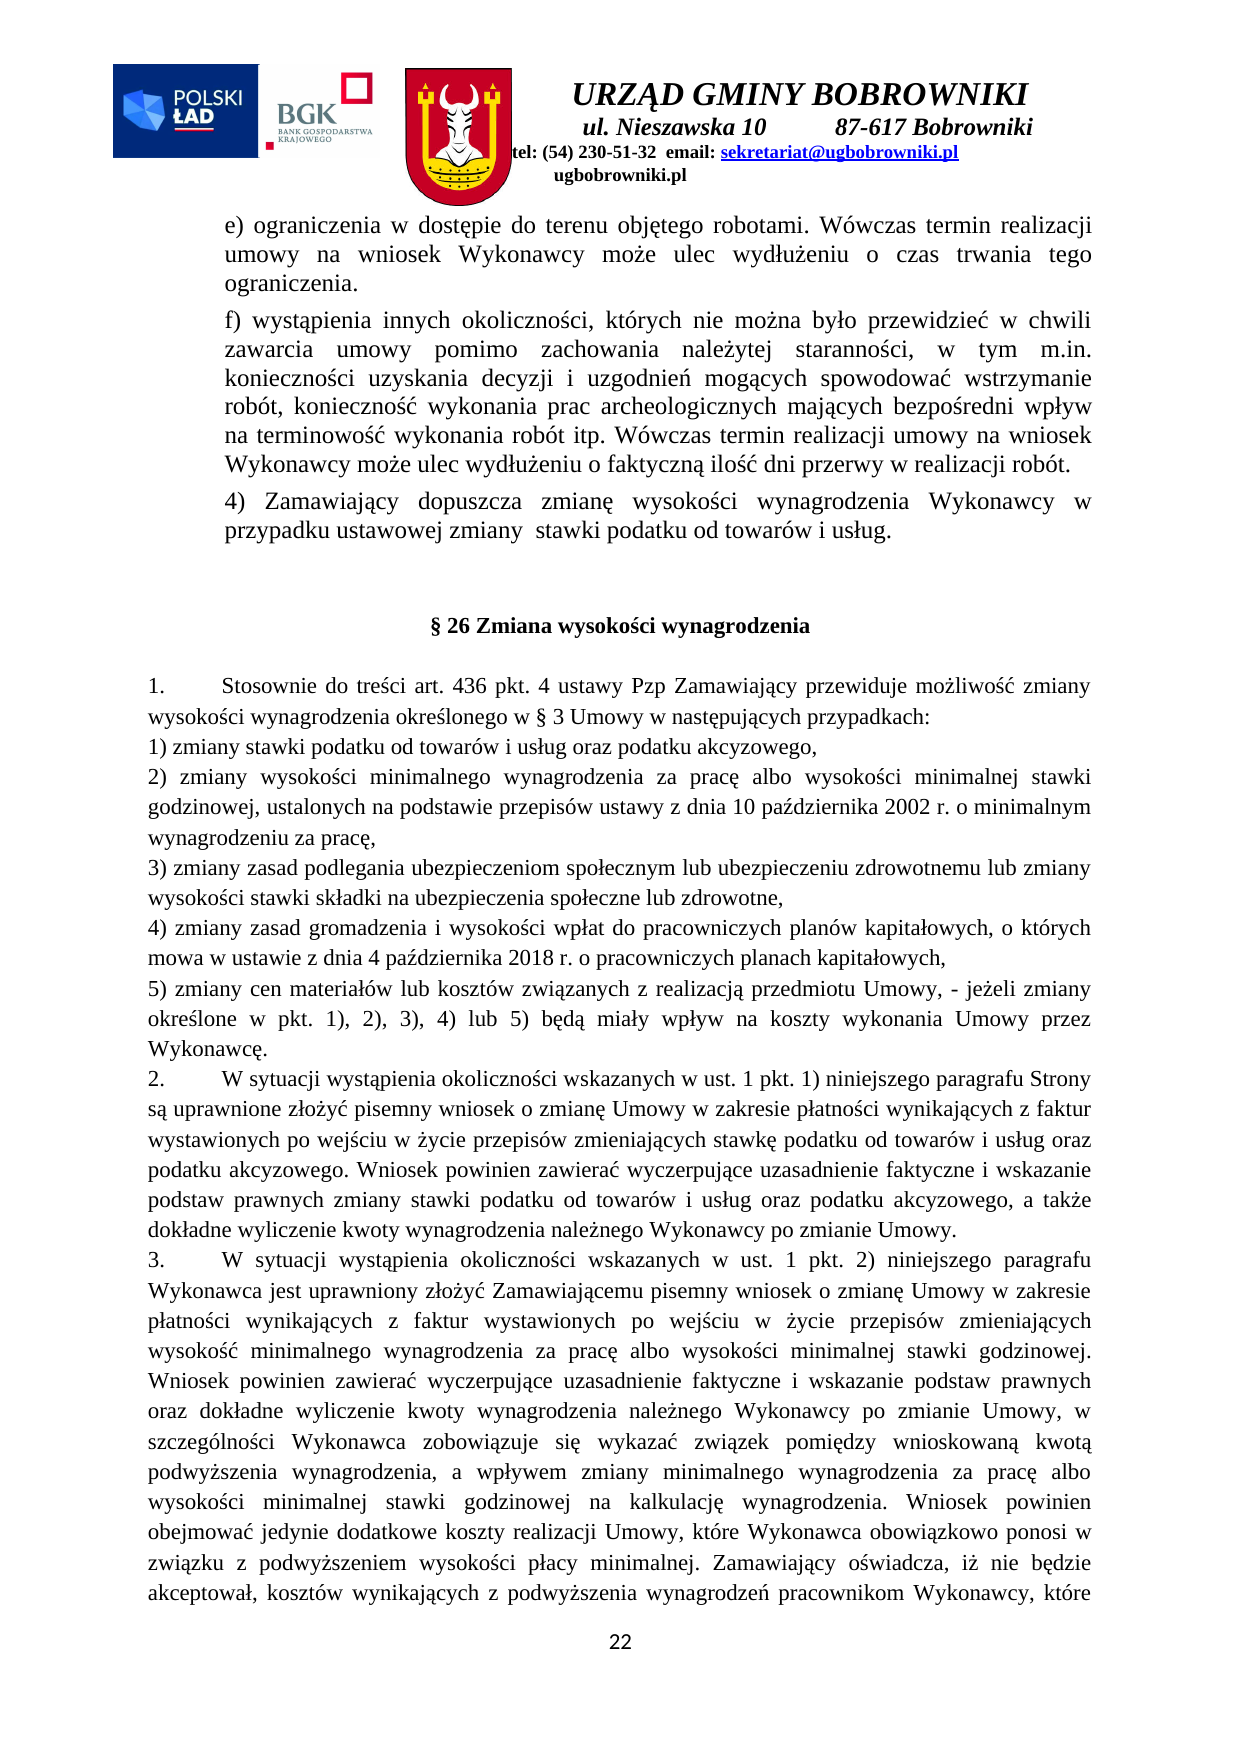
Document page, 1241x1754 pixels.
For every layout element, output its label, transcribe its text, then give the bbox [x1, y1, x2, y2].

text e) ograniczenia w dostępie do terenu objętego robotami. Wówczas termin realizacji umowy na wniosek Wykonawcy może ulec wydłużeniu o czas trwania tego ograniczenia. [224, 211, 1093, 297]
text 5) zmiany cen materiałów lub kosztów związanych z realizacją przedmiotu Umowy, - jeżeli zmiany określone w pkt. 1), 2), 3), 4) lub 5) będą miały wpływ na koszty wykonania Umowy przez Wykonawcę. [148, 975, 1093, 1061]
picture [405, 68, 512, 206]
text 4) Zamawiający dopuszcza zmianę wysokości wynagrodzenia Wykonawcy w przypadku ustawowej zmiany stawki podatku od towarów i usług. [224, 486, 1093, 543]
picture [113, 64, 380, 158]
text § 26 Zmiana wysokości wynagrodzenia [148, 612, 1093, 638]
text 1. Stosownie do treści art. 436 pkt. 4 ustawy Pzp Zamawiający przewiduje możliwość zmiany wysokości wynagrodzenia określonego w § 3 Umowy w następujących przypadkach: [148, 673, 1093, 729]
text 1) zmiany stawki podatku od towarów i usług oraz podatku akcyzowego, [148, 733, 1093, 759]
text 2. W sytuacji wystąpienia okoliczności wskazanych w ust. 1 pkt. 1) niniejszego paragrafu Strony są uprawnione złożyć pisemny wniosek o zmianę Umowy w zakresie płatności wynikających z faktur wystawionych po wejściu w życie przepisów zmieniających stawkę podatku od towarów i usług oraz podatku akcyzowego. Wniosek powinien zawierać wyczerpujące uzasadnienie faktyczne i wskazanie podstaw prawnych zmiany stawki podatku od towarów i usług oraz podatku akcyzowego, a także dokładne wyliczenie kwoty wynagrodzenia należnego Wykonawcy po zmianie Umowy. [148, 1065, 1093, 1243]
text f) wystąpienia innych okoliczności, których nie można było przewidzieć w chwili zawarcia umowy pomimo zachowania należytej staranności, w tym m.in. konieczności uzyskania decyzji i uzgodnień mogących spowodować wstrzymanie robót, konieczność wykonania prac archeologicznych mających bezpośredni wpływ na terminowość wykonania robót itp. Wówczas termin realizacji umowy na wniosek Wykonawcy może ulec wydłużeniu o faktyczną ilość dni przerwy w realizacji robót. [224, 305, 1093, 478]
text 4) zmiany zasad gromadzenia i wysokości wpłat do pracowniczych planów kapitałowych, o których mowa w ustawie z dnia 4 października 2018 r. o pracowniczych planach kapitałowych, [148, 914, 1093, 971]
text 2) zmiany wysokości minimalnego wynagrodzenia za pracę albo wysokości minimalnej stawki godzinowej, ustalonych na podstawie przepisów ustawy z dnia 10 października 2002 r. o minimalnym wynagrodzeniu za pracę, [148, 763, 1093, 850]
text 3) zmiany zasad podlegania ubezpieczeniom społecznym lub ubezpieczeniu zdrowotnemu lub zmiany wysokości stawki składki na ubezpieczenia społeczne lub zdrowotne, [148, 854, 1093, 910]
